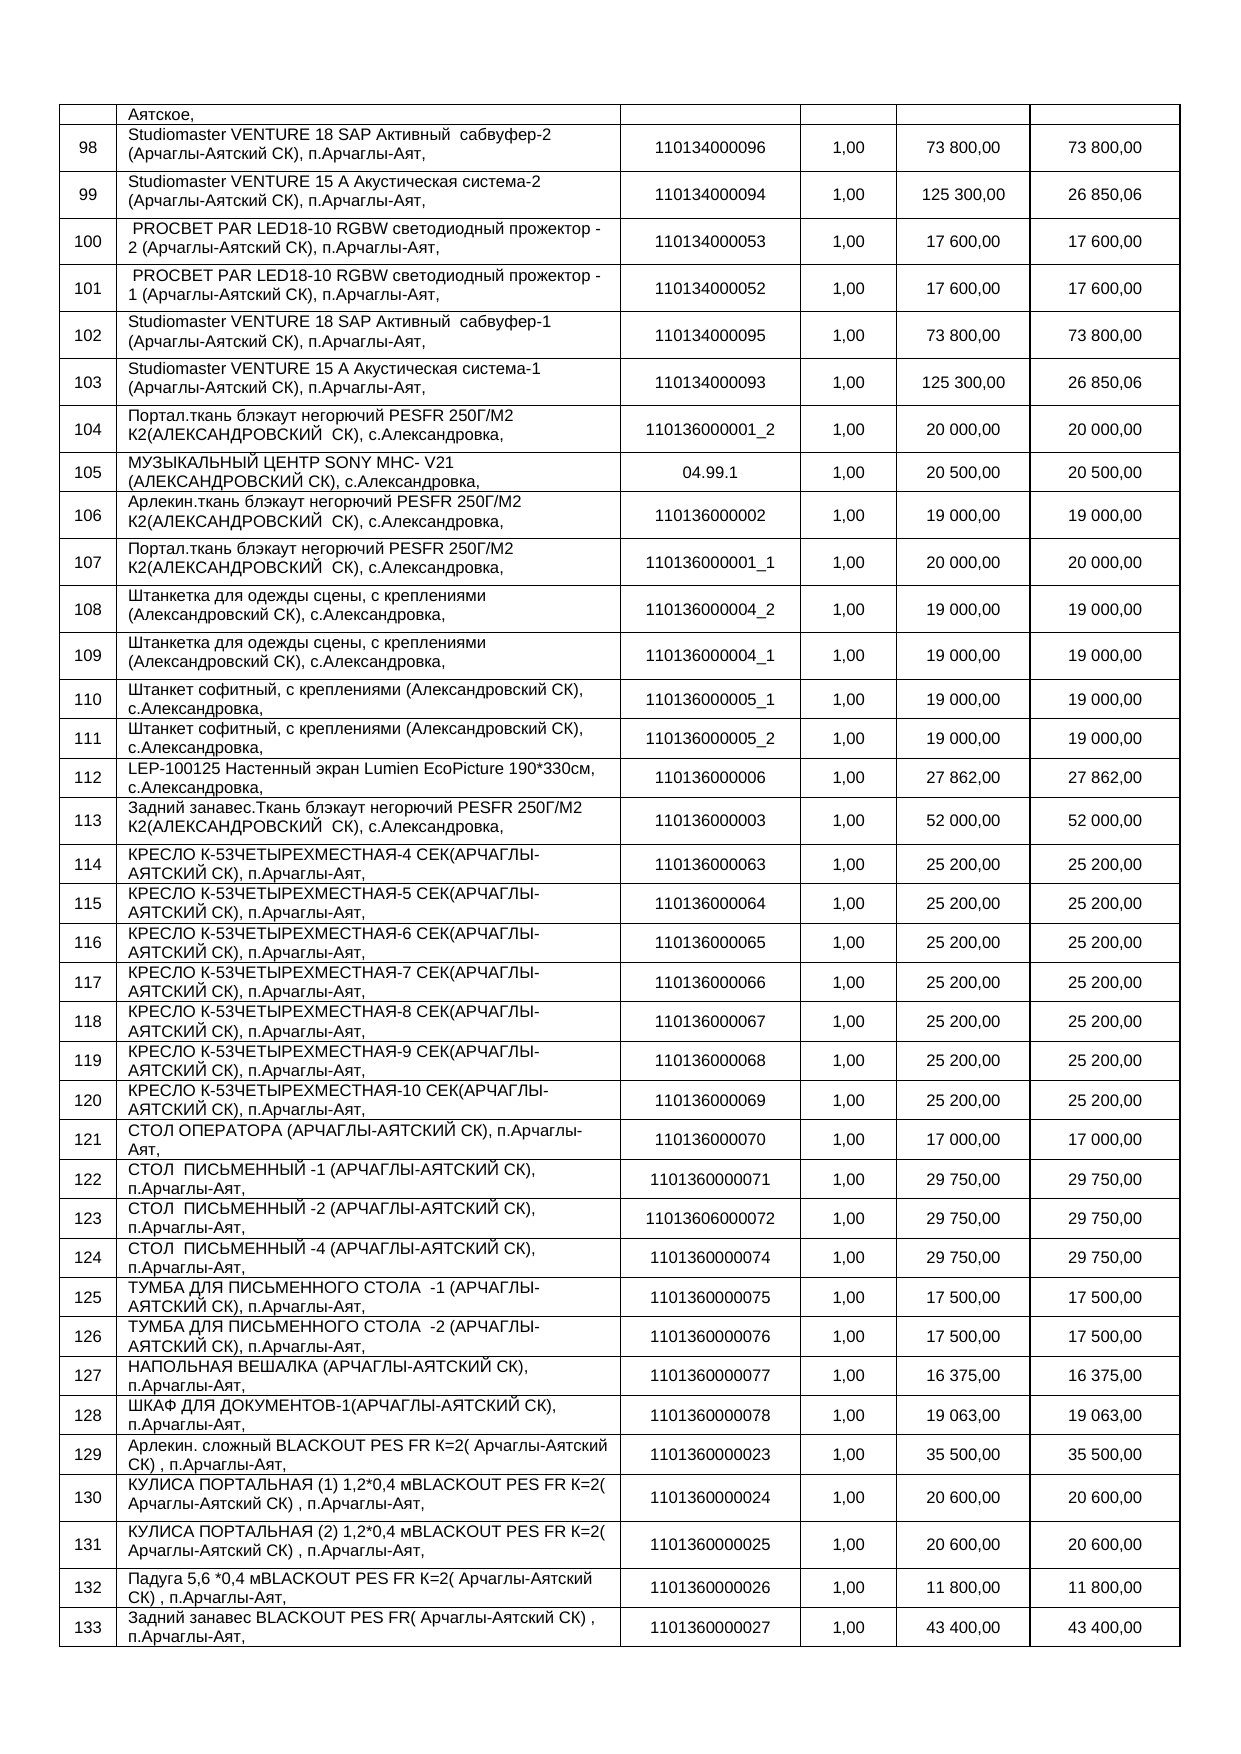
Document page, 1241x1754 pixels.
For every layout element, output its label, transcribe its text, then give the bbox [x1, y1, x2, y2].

table_cell МУЗЫКАЛЬНЫЙ ЦЕНТР SONY MHC- V21 (АЛЕКСАНДРОВСКИЙ СК), с.Александровка, [117, 453, 620, 491]
table_cell 20 000,00 [897, 406, 1029, 452]
table_cell 132 [60, 1569, 116, 1607]
table_cell 17 600,00 [897, 265, 1029, 311]
table_cell 1,00 [801, 1160, 896, 1198]
table_cell 110134000052 [621, 265, 800, 311]
table_cell 131 [60, 1522, 116, 1567]
table_cell 112 [60, 759, 116, 797]
table_cell 110134000096 [621, 125, 800, 171]
table_cell 120 [60, 1081, 116, 1119]
table_cell 1,00 [801, 105, 896, 124]
table_cell 1,00 [801, 759, 896, 797]
table_cell Арлекин. сложный BLACKOUT PES FR К=2( Арчаглы-Аятский СК) , п.Арчаглы-Аят, [117, 1435, 620, 1474]
table_cell 35 500,00 [1031, 1435, 1179, 1474]
table_cell Падуга 5,6 *0,4 мBLACKOUT PES FR К=2( Арчаглы-Аятский СК) , п.Арчаглы-Аят, [117, 1569, 620, 1607]
table_cell КРЕСЛО К-53ЧЕТЫРЕХМЕСТНАЯ-4 СЕК(АРЧАГЛЫ-АЯТСКИЙ СК), п.Арчаглы-Аят, [117, 845, 620, 883]
table_cell 128 [60, 1396, 116, 1434]
table_cell ТУМБА ДЛЯ ПИСЬМЕННОГО СТОЛА -1 (АРЧАГЛЫ-АЯТСКИЙ СК), п.Арчаглы-Аят, [117, 1278, 620, 1316]
table_cell 110136000068 [621, 1042, 800, 1080]
table_cell 122 [60, 1160, 116, 1198]
table_cell 125 300,00 [897, 359, 1029, 405]
table_cell 19 000,00 [1031, 719, 1179, 757]
table_cell 25 200,00 [897, 1002, 1029, 1041]
table_cell 110134000093 [621, 359, 800, 405]
table_cell СТОЛ ОПЕРАТОРА (АРЧАГЛЫ-АЯТСКИЙ СК), п.Арчаглы-Аят, [117, 1120, 620, 1159]
table_cell 26 850,06 [1031, 359, 1179, 405]
table_cell 1,00 [801, 1120, 896, 1159]
table_cell 19 000,00 [1031, 633, 1179, 679]
table_cell 1,00 [801, 1199, 896, 1237]
table_cell 110134000053 [621, 219, 800, 264]
table_cell КРЕСЛО К-53ЧЕТЫРЕХМЕСТНАЯ-9 СЕК(АРЧАГЛЫ-АЯТСКИЙ СК), п.Арчаглы-Аят, [117, 1042, 620, 1080]
table_cell 43 400,00 [897, 1608, 1029, 1646]
table_cell 129 [60, 1435, 116, 1474]
table_cell Studiomaster VENTURE 18 SAP Активный сабвуфер-1 (Арчаглы-Аятский СК), п.Арчаглы-Аят, [117, 312, 620, 358]
table_cell 110136000001_2 [621, 406, 800, 452]
table_cell 29 750,00 [1031, 1199, 1179, 1237]
table_cell 110136000066 [621, 963, 800, 1001]
table_cell 106 [60, 492, 116, 538]
table_cell 110134000097 [621, 105, 800, 124]
table_cell 110136000065 [621, 924, 800, 962]
table_cell 1,00 [801, 845, 896, 883]
table_cell 1,00 [801, 1081, 896, 1119]
table_cell 1,00 [801, 1357, 896, 1395]
table_cell 29 750,00 [897, 1160, 1029, 1198]
table_cell 25 200,00 [897, 963, 1029, 1001]
table_cell 117 [60, 963, 116, 1001]
table_cell 110136000001_1 [621, 539, 800, 585]
table_cell 19 000,00 [897, 633, 1029, 679]
table_cell 110136000004_1 [621, 633, 800, 679]
table_cell 25 200,00 [897, 1042, 1029, 1080]
table_cell 19 000,00 [897, 492, 1029, 538]
table_cell 1101360000076 [621, 1317, 800, 1356]
table_cell 20 600,00 [897, 1475, 1029, 1521]
table_cell 102 [60, 312, 116, 358]
table_cell 17 500,00 [1031, 1317, 1179, 1356]
table_cell 99 [60, 172, 116, 217]
table_cell 45 050,00 [897, 105, 1029, 124]
table_cell 1,00 [801, 219, 896, 264]
table_cell 103 [60, 359, 116, 405]
table_cell 1101360000078 [621, 1396, 800, 1434]
table_cell 1,00 [801, 172, 896, 217]
table_cell 25 200,00 [897, 924, 1029, 962]
table_cell 110136000069 [621, 1081, 800, 1119]
table_cell 1,00 [801, 1396, 896, 1434]
table_cell 25 200,00 [1031, 845, 1179, 883]
table_cell 1,00 [801, 1239, 896, 1277]
table_cell 25 200,00 [1031, 963, 1179, 1001]
table_cell 1101360000024 [621, 1475, 800, 1521]
table_cell 25 200,00 [1031, 884, 1179, 922]
table_cell 110136000005_2 [621, 719, 800, 757]
table_cell 1,00 [801, 492, 896, 538]
table_cell 35 500,00 [897, 1435, 1029, 1474]
table_cell 125 [60, 1278, 116, 1316]
table_cell 11 800,00 [1031, 1569, 1179, 1607]
table_cell 20 600,00 [1031, 1522, 1179, 1567]
table_cell Штанкет софитный, с креплениями (Александровский СК), с.Александровка, [117, 719, 620, 757]
table_cell 119 [60, 1042, 116, 1080]
table_cell 25 200,00 [897, 1081, 1029, 1119]
table_cell ШКАФ ДЛЯ ДОКУМЕНТОВ-1(АРЧАГЛЫ-АЯТСКИЙ СК), п.Арчаглы-Аят, [117, 1396, 620, 1434]
table_cell 125 300,00 [897, 172, 1029, 217]
table_cell 29 750,00 [897, 1239, 1029, 1277]
table_cell Портал.ткань блэкаут негорючий PESFR 250Г/М2 К2(АЛЕКСАНДРОВСКИЙ СК), с.Александровка, [117, 406, 620, 452]
table_cell НАПОЛЬНАЯ ВЕШАЛКА (АРЧАГЛЫ-АЯТСКИЙ СК), п.Арчаглы-Аят, [117, 1357, 620, 1395]
table_cell 27 862,00 [897, 759, 1029, 797]
table_cell 107 [60, 539, 116, 585]
table_cell 1,00 [801, 1435, 896, 1474]
table_cell 1,00 [801, 1317, 896, 1356]
table_cell 29 750,00 [897, 1199, 1029, 1237]
table_cell 17 600,00 [1031, 265, 1179, 311]
table_cell 1,00 [801, 1608, 896, 1646]
table_cell 25 200,00 [1031, 924, 1179, 962]
table_cell 17 500,00 [897, 1317, 1029, 1356]
table_cell 25 200,00 [1031, 1042, 1179, 1080]
table_cell Штанкетка для одежды сцены, с креплениями (Александровский СК), с.Александровка, [117, 586, 620, 632]
table_cell 1,00 [801, 1475, 896, 1521]
table_cell 113 [60, 798, 116, 844]
table_cell 127 [60, 1357, 116, 1395]
table_cell 110 [60, 680, 116, 718]
table_cell 97 [60, 105, 116, 124]
table_cell 19 000,00 [1031, 586, 1179, 632]
table_cell 52 000,00 [897, 798, 1029, 844]
table_cell 110136000070 [621, 1120, 800, 1159]
table_cell 17 500,00 [897, 1278, 1029, 1316]
table_cell Штанкет софитный, с креплениями (Александровский СК), с.Александровка, [117, 680, 620, 718]
table_cell 110136000063 [621, 845, 800, 883]
table_cell 19 000,00 [897, 719, 1029, 757]
table_cell КРЕСЛО К-53ЧЕТЫРЕХМЕСТНАЯ-8 СЕК(АРЧАГЛЫ-АЯТСКИЙ СК), п.Арчаглы-Аят, [117, 1002, 620, 1041]
table_cell 20 600,00 [1031, 1475, 1179, 1521]
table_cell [117, 105, 620, 124]
table_cell LEP-100125 Настенный экран Lumien EcoPicture 190*330см, с.Александровка, [117, 759, 620, 797]
table_cell 11 800,00 [897, 1569, 1029, 1607]
table_cell 115 [60, 884, 116, 922]
table_cell 29 750,00 [1031, 1239, 1179, 1277]
table_cell 1101360000071 [621, 1160, 800, 1198]
table_cell PROСВЕТ PAR LED18-10 RGBW светодиодный прожектор -1 (Арчаглы-Аятский СК), п.Арчаглы-Аят, [117, 265, 620, 311]
table_cell 25 200,00 [897, 845, 1029, 883]
table_cell 110136000002 [621, 492, 800, 538]
table_cell 1,00 [801, 312, 896, 358]
table_cell КРЕСЛО К-53ЧЕТЫРЕХМЕСТНАЯ-7 СЕК(АРЧАГЛЫ-АЯТСКИЙ СК), п.Арчаглы-Аят, [117, 963, 620, 1001]
table_cell 1,00 [801, 924, 896, 962]
table_cell КРЕСЛО К-53ЧЕТЫРЕХМЕСТНАЯ-5 СЕК(АРЧАГЛЫ-АЯТСКИЙ СК), п.Арчаглы-Аят, [117, 884, 620, 922]
table_cell 123 [60, 1199, 116, 1237]
table_cell Портал.ткань блэкаут негорючий PESFR 250Г/М2 К2(АЛЕКСАНДРОВСКИЙ СК), с.Александровка, [117, 539, 620, 585]
table_cell 121 [60, 1120, 116, 1159]
table_cell 1,00 [801, 1522, 896, 1567]
table_cell 1,00 [801, 453, 896, 491]
table_cell 1101360000074 [621, 1239, 800, 1277]
table_cell Studiomaster VENTURE 18 SAP Активный сабвуфер-2 (Арчаглы-Аятский СК), п.Арчаглы-Аят, [117, 125, 620, 171]
table_cell 110136000004_2 [621, 586, 800, 632]
table_cell Studiomaster VENTURE 15 A Акустическая система-1 (Арчаглы-Аятский СК), п.Арчаглы-Аят, [117, 359, 620, 405]
table_cell КРЕСЛО К-53ЧЕТЫРЕХМЕСТНАЯ-10 СЕК(АРЧАГЛЫ-АЯТСКИЙ СК), п.Арчаглы-Аят, [117, 1081, 620, 1119]
table_cell 1,00 [801, 798, 896, 844]
table_cell 27 862,00 [1031, 759, 1179, 797]
table_cell 105 [60, 453, 116, 491]
table_cell 20 000,00 [1031, 406, 1179, 452]
table_cell КУЛИСА ПОРТАЛЬНАЯ (2) 1,2*0,4 мBLACKOUT PES FR К=2( Арчаглы-Аятский СК) , п.Арчаглы-Аят, [117, 1522, 620, 1567]
table_cell 17 600,00 [897, 219, 1029, 264]
table_cell 1101360000027 [621, 1608, 800, 1646]
table_cell 1,00 [801, 125, 896, 171]
table_cell 17 000,00 [1031, 1120, 1179, 1159]
table_cell 1,00 [801, 1569, 896, 1607]
table_cell 1101360000075 [621, 1278, 800, 1316]
table_cell 130 [60, 1475, 116, 1521]
table_cell СТОЛ ПИСЬМЕННЫЙ -2 (АРЧАГЛЫ-АЯТСКИЙ СК), п.Арчаглы-Аят, [117, 1199, 620, 1237]
table_cell 1101360000025 [621, 1522, 800, 1567]
table_cell 124 [60, 1239, 116, 1277]
table_cell 26 850,06 [1031, 172, 1179, 217]
table_cell 25 200,00 [897, 884, 1029, 922]
table_cell 20 500,00 [897, 453, 1029, 491]
table_cell 19 063,00 [897, 1396, 1029, 1434]
table_cell 16 375,00 [897, 1357, 1029, 1395]
table_cell 98 [60, 125, 116, 171]
table_cell Штанкетка для одежды сцены, с креплениями (Александровский СК), с.Александровка, [117, 633, 620, 679]
table_cell 104 [60, 406, 116, 452]
table_cell 17 000,00 [897, 1120, 1029, 1159]
table_cell 20 000,00 [897, 539, 1029, 585]
table_cell 29 750,00 [1031, 1160, 1179, 1198]
table_cell 45 050,00 [1031, 105, 1179, 124]
table_cell 1,00 [801, 539, 896, 585]
table_cell 19 000,00 [1031, 680, 1179, 718]
table_cell 1,00 [801, 1002, 896, 1041]
table_cell 19 000,00 [897, 586, 1029, 632]
table_cell 101 [60, 265, 116, 311]
table_cell PROСВЕТ PAR LED18-10 RGBW светодиодный прожектор -2 (Арчаглы-Аятский СК), п.Арчаглы-Аят, [117, 219, 620, 264]
table_cell 1,00 [801, 963, 896, 1001]
table_cell 1,00 [801, 1278, 896, 1316]
table_cell Studiomaster VENTURE 15 A Акустическая система-2 (Арчаглы-Аятский СК), п.Арчаглы-Аят, [117, 172, 620, 217]
table_cell 1,00 [801, 586, 896, 632]
table_cell 1101360000077 [621, 1357, 800, 1395]
table_cell 1101360000026 [621, 1569, 800, 1607]
table_cell 19 063,00 [1031, 1396, 1179, 1434]
table_cell 109 [60, 633, 116, 679]
table_cell 118 [60, 1002, 116, 1041]
table_cell СТОЛ ПИСЬМЕННЫЙ -1 (АРЧАГЛЫ-АЯТСКИЙ СК), п.Арчаглы-Аят, [117, 1160, 620, 1198]
table_cell 110134000094 [621, 172, 800, 217]
table_cell 1,00 [801, 884, 896, 922]
table_cell 25 200,00 [1031, 1002, 1179, 1041]
table_cell 11013606000072 [621, 1199, 800, 1237]
table_cell Задний занавес.Ткань блэкаут негорючий PESFR 250Г/М2 К2(АЛЕКСАНДРОВСКИЙ СК), с.Александровка, [117, 798, 620, 844]
table_cell 126 [60, 1317, 116, 1356]
table_cell ТУМБА ДЛЯ ПИСЬМЕННОГО СТОЛА -2 (АРЧАГЛЫ-АЯТСКИЙ СК), п.Арчаглы-Аят, [117, 1317, 620, 1356]
table_cell 19 000,00 [1031, 492, 1179, 538]
table_cell 19 000,00 [897, 680, 1029, 718]
table_cell КРЕСЛО К-53ЧЕТЫРЕХМЕСТНАЯ-6 СЕК(АРЧАГЛЫ-АЯТСКИЙ СК), п.Арчаглы-Аят, [117, 924, 620, 962]
table_cell 52 000,00 [1031, 798, 1179, 844]
table_cell 73 800,00 [897, 125, 1029, 171]
table_cell 111 [60, 719, 116, 757]
table_cell 17 500,00 [1031, 1278, 1179, 1316]
table_cell 20 600,00 [897, 1522, 1029, 1567]
table_cell 100 [60, 219, 116, 264]
table_cell 73 800,00 [1031, 312, 1179, 358]
table_cell 110136000005_1 [621, 680, 800, 718]
table_cell 73 800,00 [1031, 125, 1179, 171]
table_cell КУЛИСА ПОРТАЛЬНАЯ (1) 1,2*0,4 мBLACKOUT PES FR К=2( Арчаглы-Аятский СК) , п.Арчаглы-Аят, [117, 1475, 620, 1521]
table_cell 1,00 [801, 680, 896, 718]
table_cell 110136000003 [621, 798, 800, 844]
table_cell 110136000067 [621, 1002, 800, 1041]
table_cell 16 375,00 [1031, 1357, 1179, 1395]
table_cell 20 500,00 [1031, 453, 1179, 491]
table_cell 25 200,00 [1031, 1081, 1179, 1119]
table_cell 73 800,00 [897, 312, 1029, 358]
table_cell 116 [60, 924, 116, 962]
table_cell 1,00 [801, 359, 896, 405]
table_cell 43 400,00 [1031, 1608, 1179, 1646]
table_cell 110136000064 [621, 884, 800, 922]
table_cell 1,00 [801, 1042, 896, 1080]
table_cell Задний занавес BLACKOUT PES FR( Арчаглы-Аятский СК) , п.Арчаглы-Аят, [117, 1608, 620, 1646]
table_cell 114 [60, 845, 116, 883]
table_cell 1,00 [801, 633, 896, 679]
table_cell 110136000006 [621, 759, 800, 797]
table_cell Арлекин.ткань блэкаут негорючий PESFR 250Г/М2 К2(АЛЕКСАНДРОВСКИЙ СК), с.Александровка, [117, 492, 620, 538]
table_cell 1101360000023 [621, 1435, 800, 1474]
table_cell 133 [60, 1608, 116, 1646]
table_cell 04.99.1 [621, 453, 800, 491]
table_cell 1,00 [801, 719, 896, 757]
table_cell 108 [60, 586, 116, 632]
table_cell СТОЛ ПИСЬМЕННЫЙ -4 (АРЧАГЛЫ-АЯТСКИЙ СК), п.Арчаглы-Аят, [117, 1239, 620, 1277]
table_cell 1,00 [801, 406, 896, 452]
table_cell 17 600,00 [1031, 219, 1179, 264]
table_cell 20 000,00 [1031, 539, 1179, 585]
table_cell 110134000095 [621, 312, 800, 358]
table_cell 1,00 [801, 265, 896, 311]
